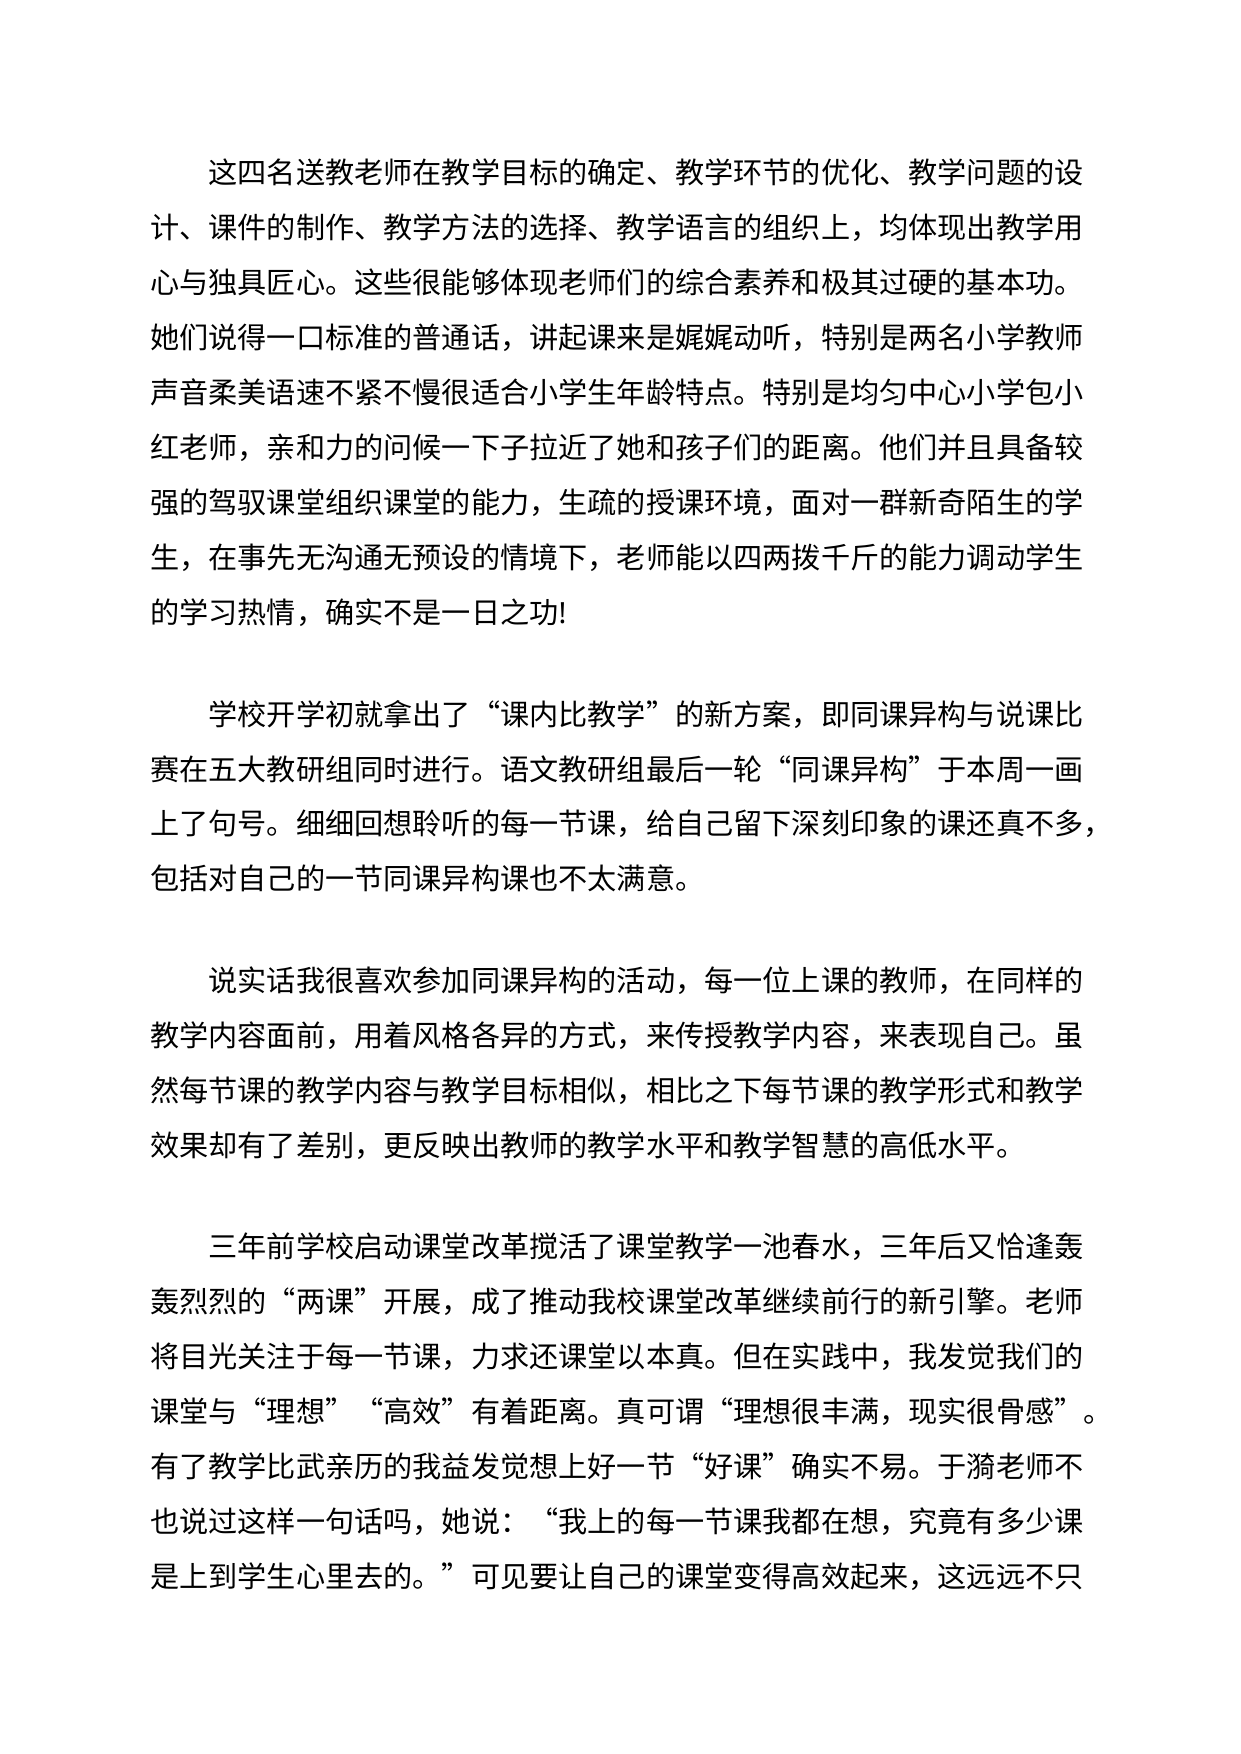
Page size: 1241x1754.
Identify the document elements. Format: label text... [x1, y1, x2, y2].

text 学校开学初就拿出了“课内比教学”的新方案，即同课异构与说课比赛在五大教研组同时进行。语文教研组最后一轮“同课异构”于本周一画上了句号。细细回想聆听的每一节课，给自己留下深刻印象的课还真不多，包括对自己的一节同课异构课也不太满意。 [150, 691, 1090, 898]
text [150, 1224, 1090, 1596]
text 这四名送教老师在教学目标的确定、教学环节的优化、教学问题的设计、课件的制作、教学方法的选择、教学语言的组织上，均体现出教学用心与独具匠心。这些很能够体现老师们的综合素养和极其过硬的基本功。她们说得一口标准的普通话，讲起课来是娓娓动听，特别是两名小学教师声音柔美语速不紧不慢很适合小学生年龄特点。特别是均匀中心小学包小红老师，亲和力的问候一下子拉近了她和孩子们的距离。他们并且具备较强的驾驭课堂组织课堂的能力，生疏的授课环境，面对一群新奇陌生的学生，在事先无沟通无预设的情境下，老师能以四两拨千斤的能力调动学生的学习热情，确实不是一日之功! [150, 150, 1090, 632]
text 说实话我很喜欢参加同课异构的活动，每一位上课的教师，在同样的教学内容面前，用着风格各异的方式，来传授教学内容，来表现自己。虽然每节课的教学内容与教学目标相似，相比之下每节课的教学形式和教学效果却有了差别，更反映出教师的教学水平和教学智慧的高低水平。 [150, 958, 1090, 1164]
